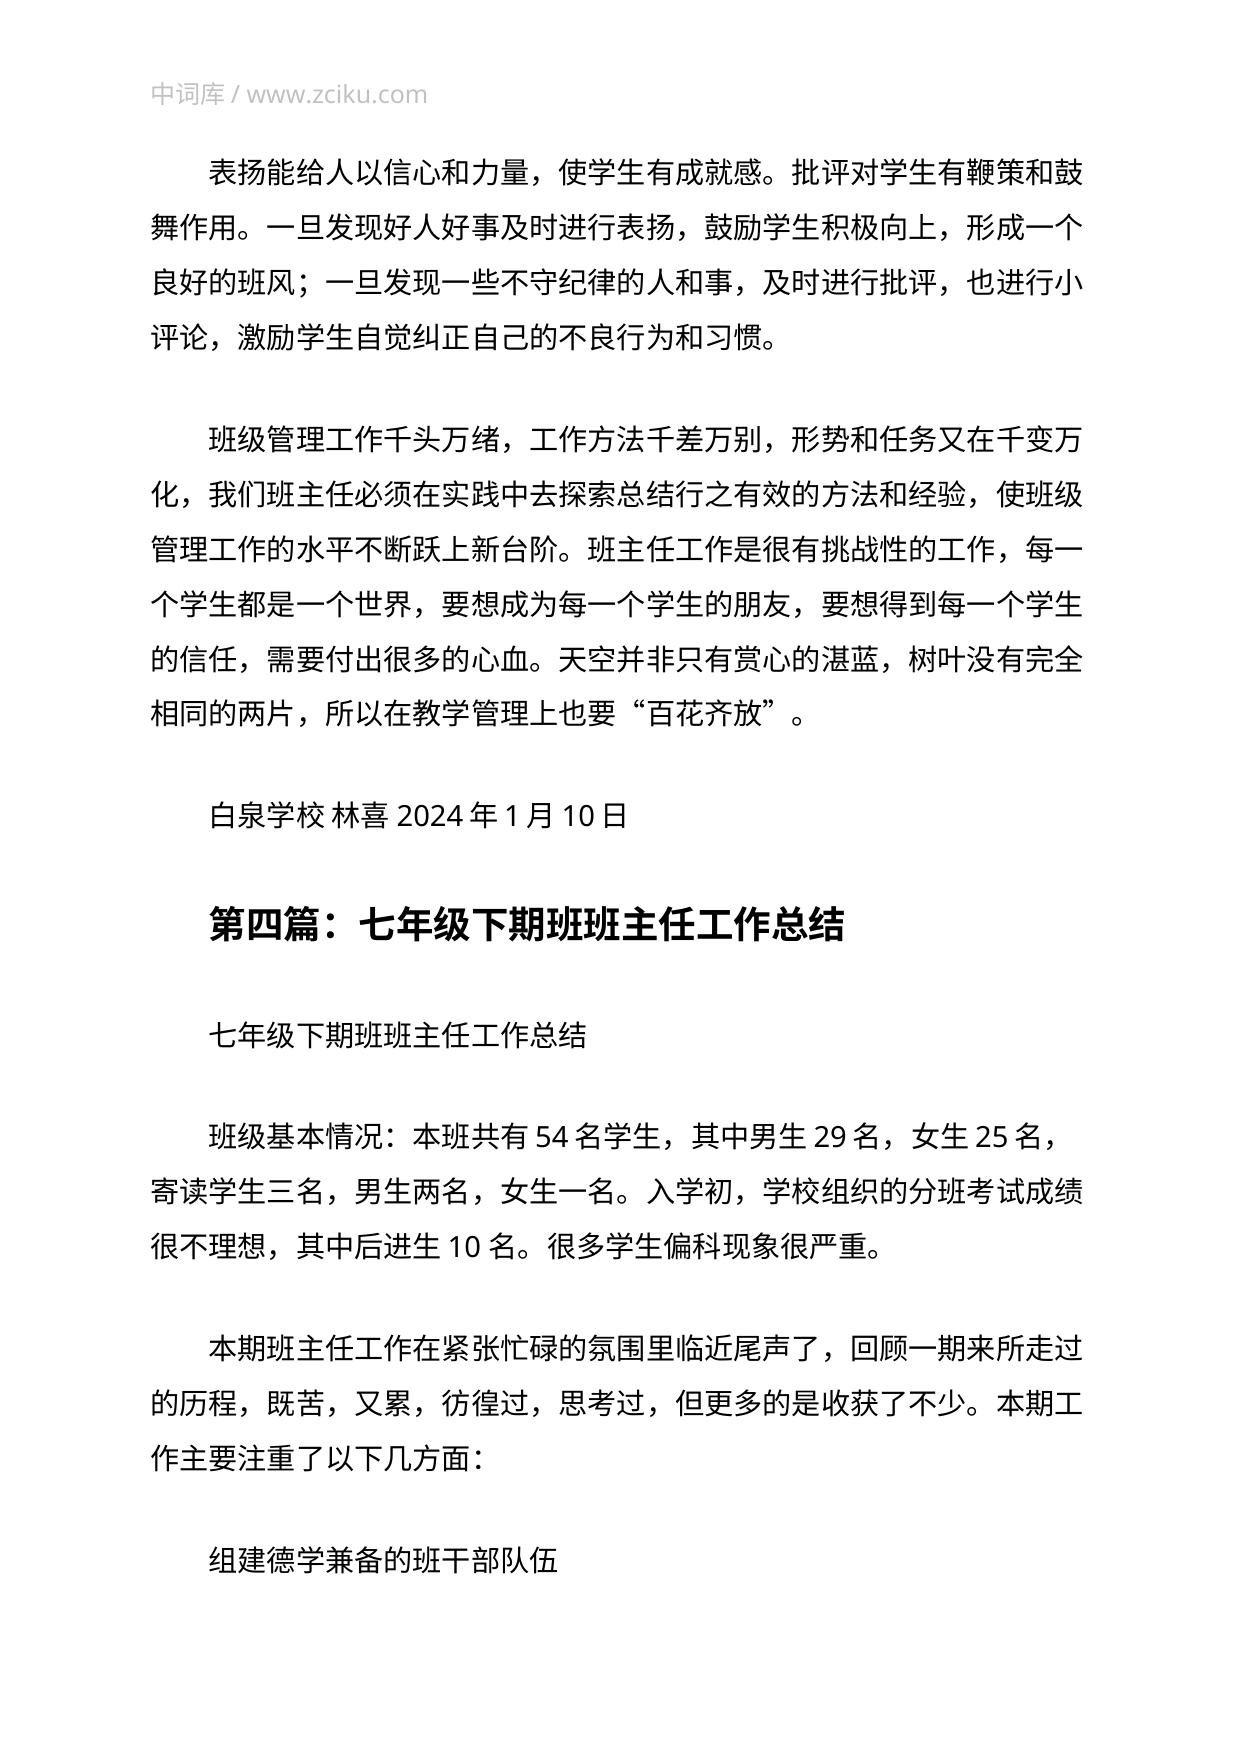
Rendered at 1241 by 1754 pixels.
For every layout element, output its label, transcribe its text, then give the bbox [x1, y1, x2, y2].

text 白泉学校 林喜 2024年1月10日 [150, 793, 1090, 835]
text 七年级下期班班主任工作总结 [150, 1012, 1090, 1054]
text 班级基本情况：本班共有54名学生，其中男生29名，女生25名，寄读学生三名，男生两名，女生一名。入学初，学校组织的分班考试成绩很不理想，其中后进生10 名。很多学生偏科现象很严重。 [150, 1114, 1090, 1266]
text 表扬能给人以信心和力量，使学生有成就感。批评对学生有鞭策和鼓舞作用。一旦发现好人好事及时进行表扬，鼓励学生积极向上，形成一个良好的班风；一旦发现一些不守纪律的人和事，及时进行批评，也进行小评论，激励学生自觉纠正自己的不良行为和习惯。 [150, 150, 1090, 357]
text 第四篇：七年级下期班班主任工作总结 [150, 895, 1090, 949]
text 班级管理工作千头万绪，工作方法千差万别，形势和任务又在千变万化，我们班主任必须在实践中去探索总结行之有效的方法和经验，使班级管理工作的水平不断跃上新台阶。班主任工作是很有挑战性的工作，每一个学生都是一个世界，要想成为每一个学生的朋友，要想得到每一个学生的信任，需要付出很多的心血。天空并非只有赏心的湛蓝，树叶没有完全相同的两片，所以在教学管理上也要“百花齐放”。 [150, 416, 1090, 733]
text 本期班主任工作在紧张忙碌的氛围里临近尾声了，回顾一期来所走过的历程，既苦，又累，彷徨过，思考过，但更多的是收获了不少。本期工作主要注重了以下几方面： [150, 1326, 1090, 1478]
text 组建德学兼备的班干部队伍 [150, 1537, 1090, 1579]
